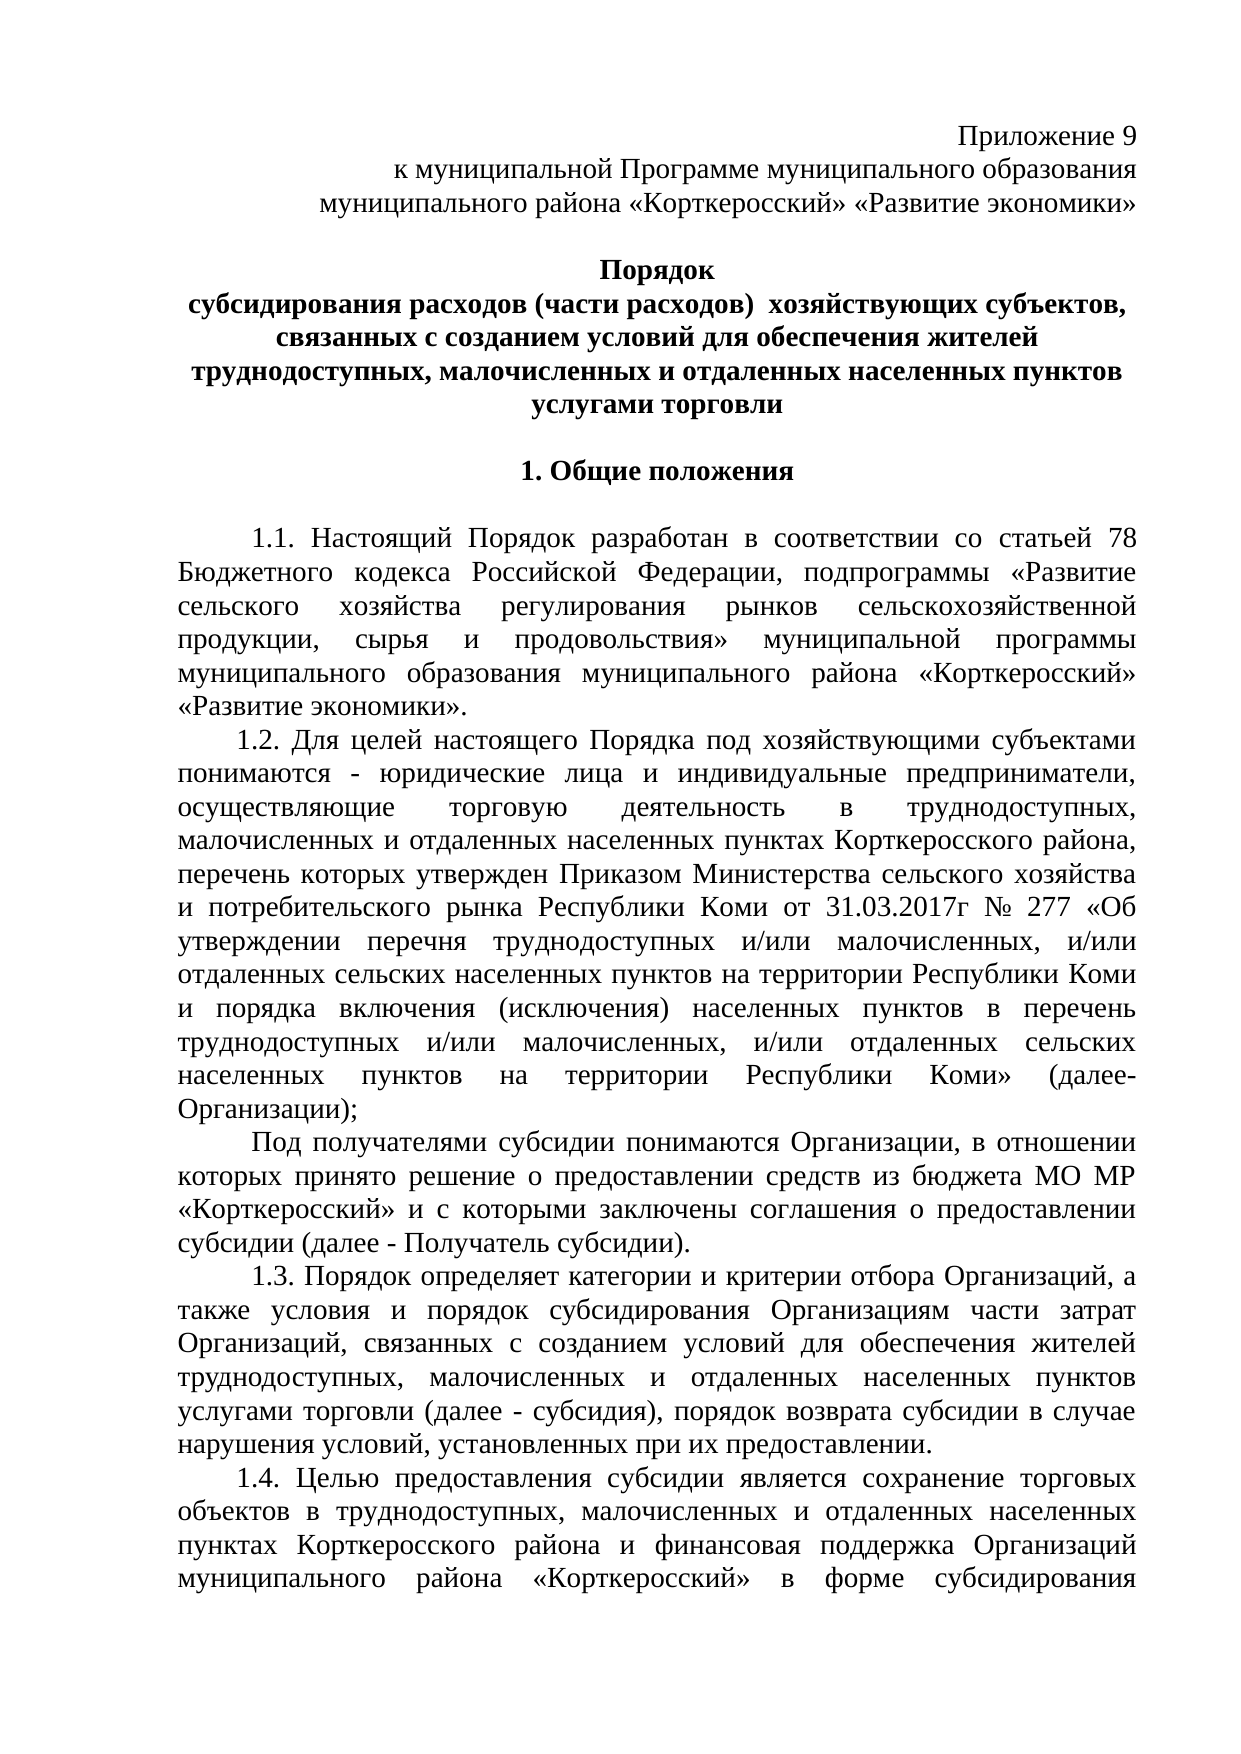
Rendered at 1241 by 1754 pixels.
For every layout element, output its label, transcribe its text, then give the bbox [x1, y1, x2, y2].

text 1.2. Для целей настоящего Порядка под хозяйствующими субъектами понимаются - юридические лица и индивидуальные предприниматели, осуществляющие торговую деятельность в труднодоступных, малочисленных и отдаленных населенных пунктах Корткеросского района, перечень которых утвержден Приказом Министерства сельского хозяйства и потребительского рынка Республики Коми от 31.03.2017г № 277 «Об утверждении перечня труднодоступных и/или малочисленных, и/или отдаленных сельских населенных пунктов на территории Республики Коми и порядка включения (исключения) населенных пунктов в перечень труднодоступных и/или малочисленных, и/или отдаленных сельских населенных пунктов на территории Республики Коми» (далее- Организации); [177, 722, 1137, 1124]
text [177, 1460, 1137, 1594]
text Приложение 9 [177, 118, 1137, 152]
text Под получателями субсидии понимаются Организации, в отношении которых принято решение о предоставлении средств из бюджета МО МР «Корткеросский» и с которыми заключены соглашения о предоставлении субсидии (далее - Получатель субсидии). [177, 1124, 1137, 1258]
text 1. Общие положения [177, 453, 1137, 487]
text муниципального района «Корткеросский» «Развитие экономики» [177, 185, 1137, 219]
text 1.3. Порядок определяет категории и критерии отбора Организаций, а также условия и порядок субсидирования Организациям части затрат Организаций, связанных с созданием условий для обеспечения жителей труднодоступных, малочисленных и отдаленных населенных пунктов услугами торговли (далее - субсидия), порядок возврата субсидии в случае нарушения условий, установленных при их предоставлении. [177, 1258, 1137, 1460]
text 1.1. Настоящий Порядок разработан в соответствии со статьей 78 Бюджетного кодекса Российской Федерации, подпрограммы «Развитие сельского хозяйства регулирования рынков сельскохозяйственной продукции, сырья и продовольствия» муниципальной программы муниципального образования муниципального района «Корткеросский» «Развитие экономики». [177, 521, 1137, 722]
text к муниципальной Программе муниципального образования [177, 152, 1137, 185]
text Порядок [177, 252, 1137, 286]
text субсидирования расходов (части расходов) хозяйствующих субъектов, связанных с созданием условий для обеспечения жителей труднодоступных, малочисленных и отдаленных населенных пунктов услугами торговли [177, 286, 1137, 420]
